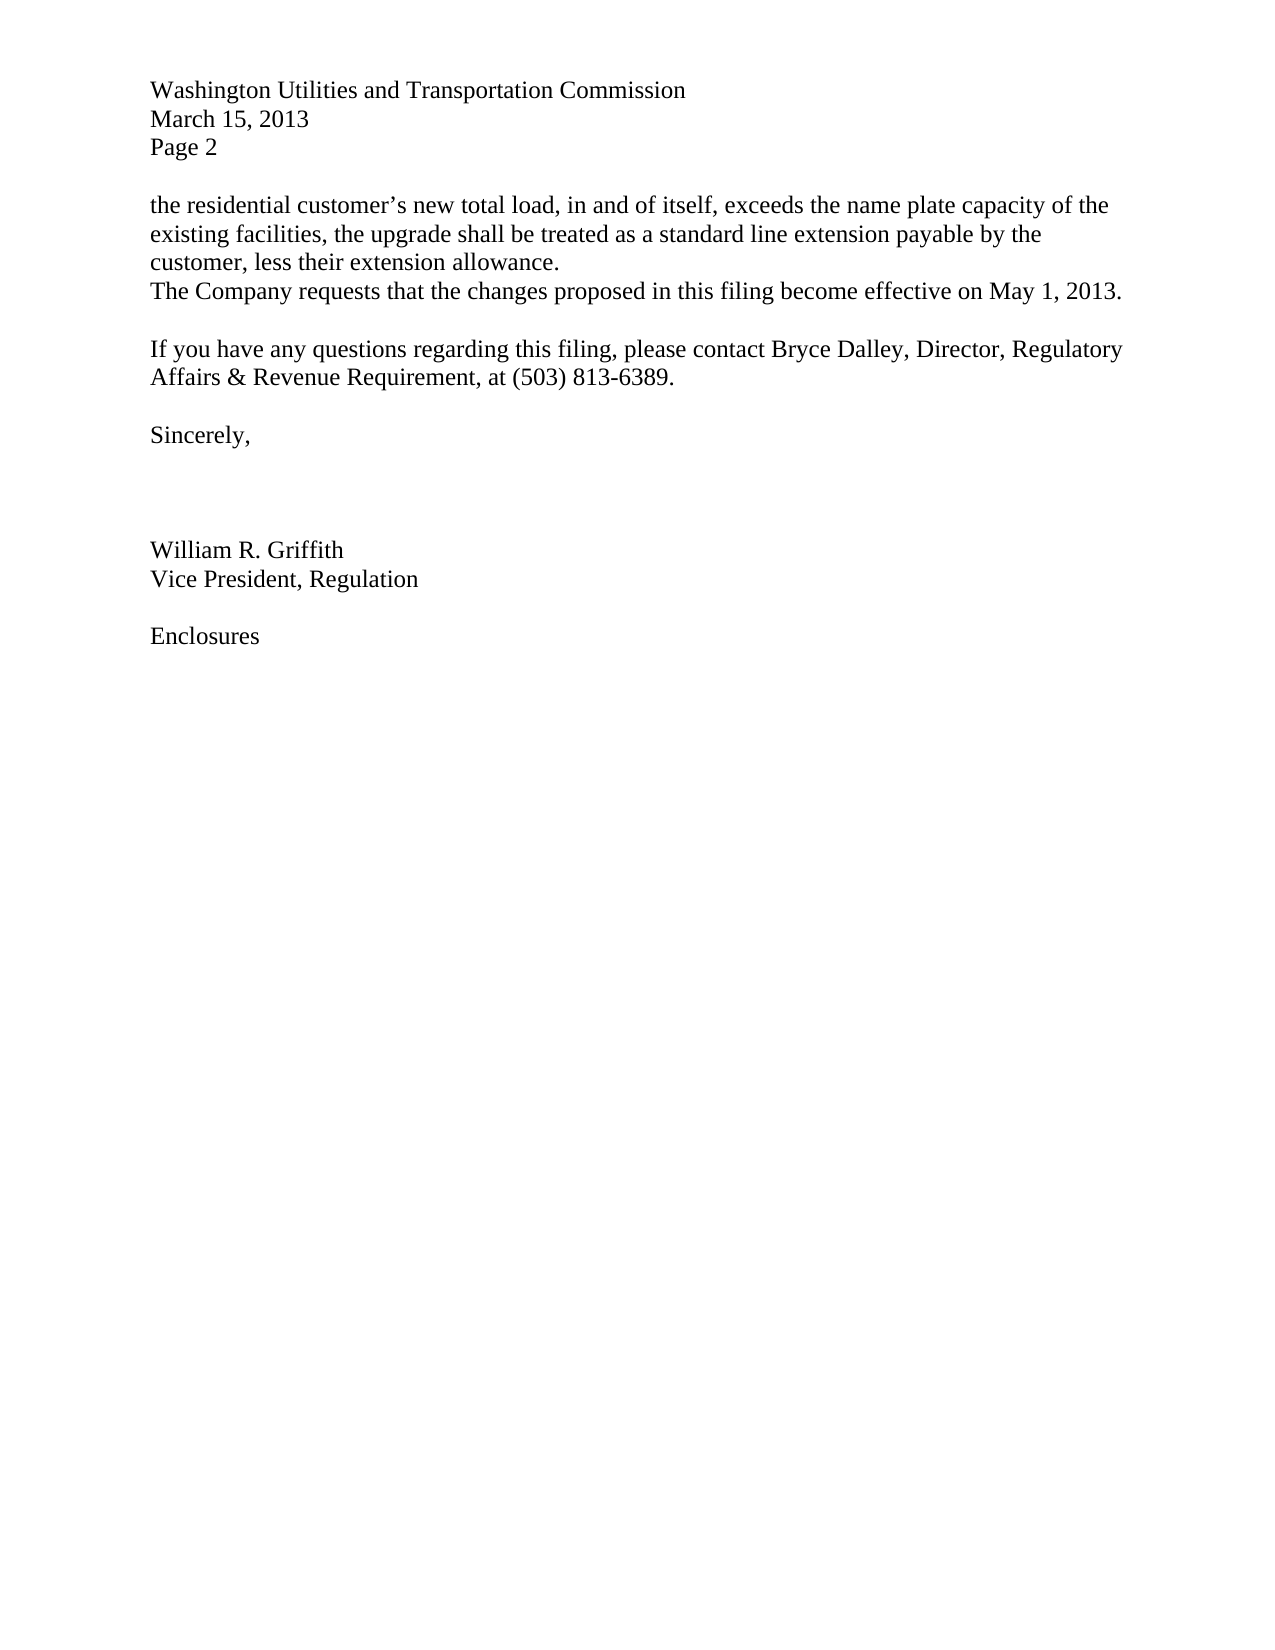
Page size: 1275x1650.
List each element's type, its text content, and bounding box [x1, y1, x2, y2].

text Enclosures [150, 621, 1125, 650]
text The Company requests that the changes proposed in this filing become effective on May 1, 2013. [150, 276, 1125, 305]
text If you have any questions regarding this filing, please contact Bryce Dalley, Director, Regulatory Affairs & Revenue Requirement, at (503) 813-6389. [150, 334, 1125, 391]
text William R. Griffith [150, 535, 1125, 564]
text Vice President, Regulation [150, 564, 1125, 592]
text Sincerely, [150, 420, 1125, 449]
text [150, 190, 1125, 276]
